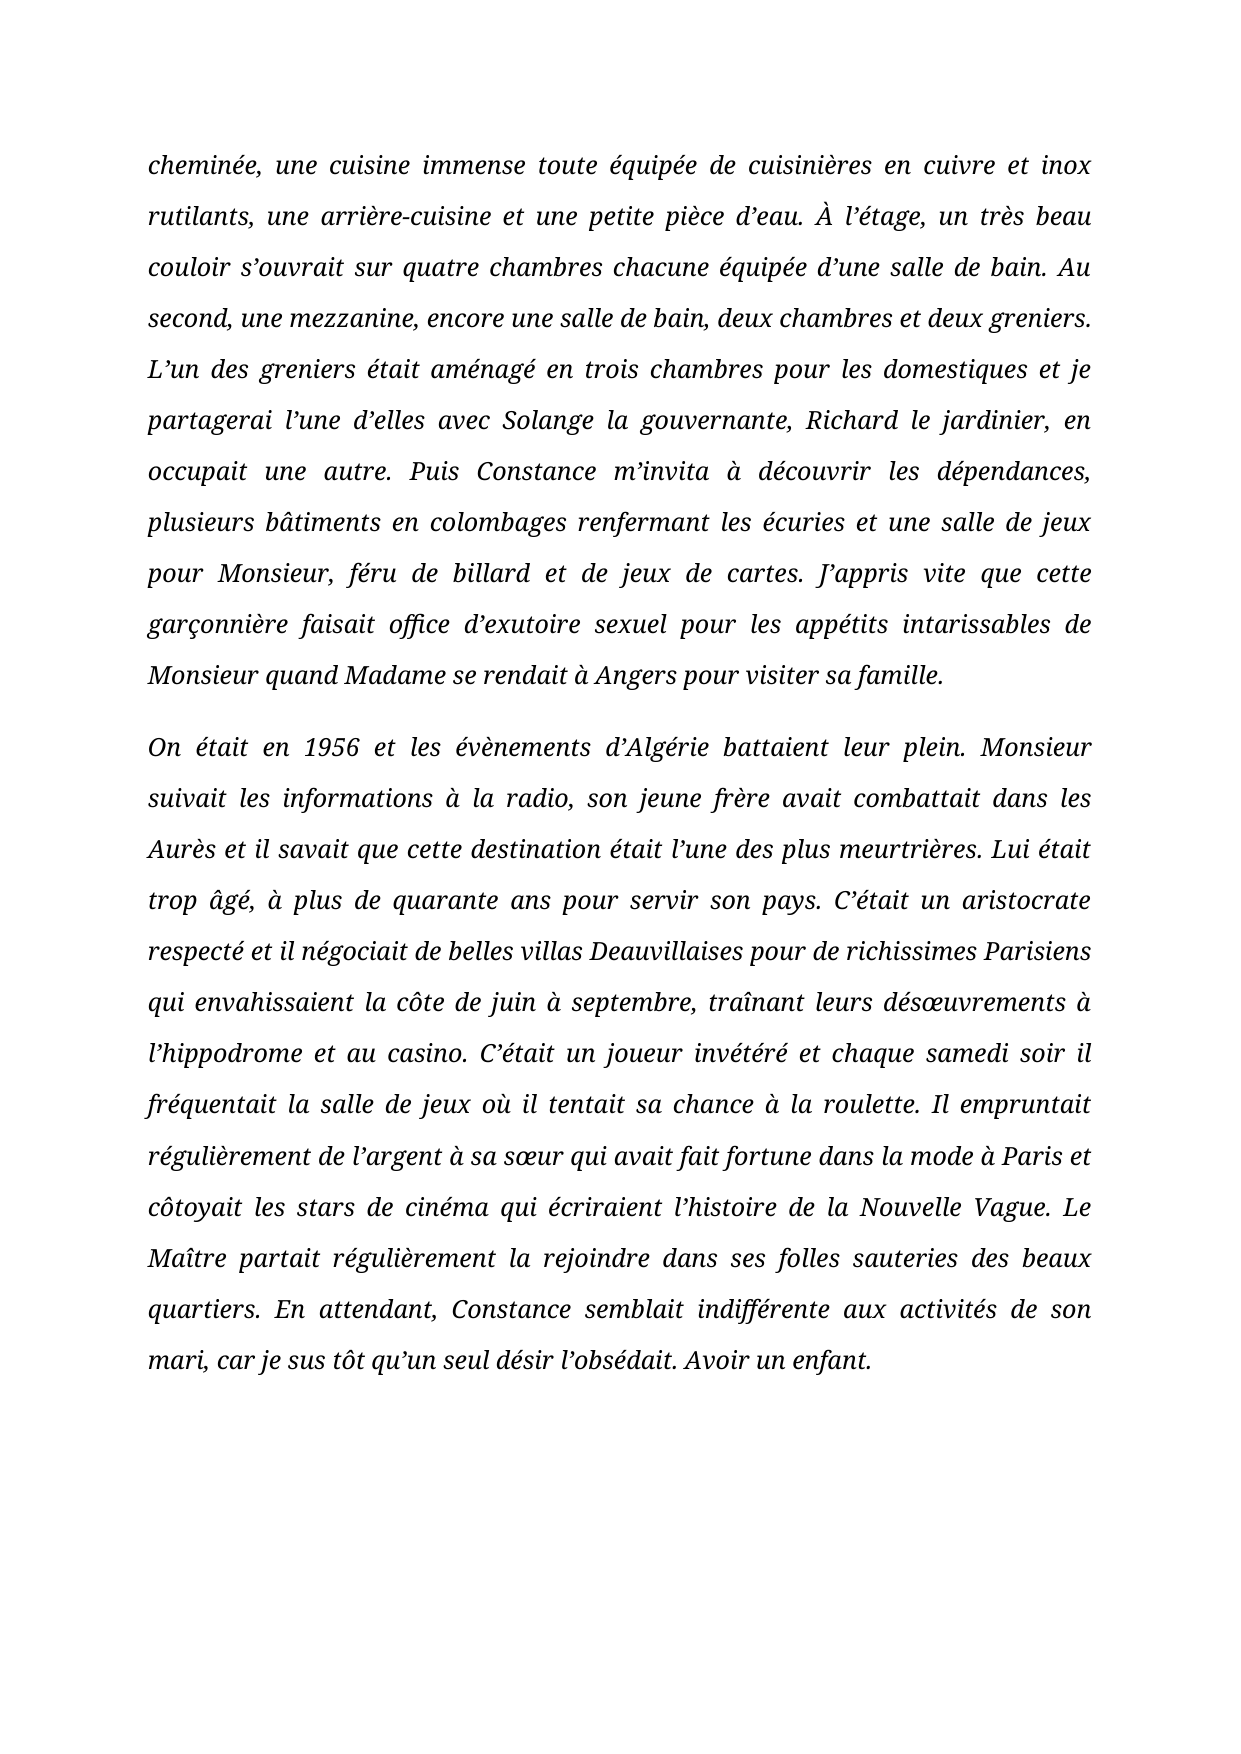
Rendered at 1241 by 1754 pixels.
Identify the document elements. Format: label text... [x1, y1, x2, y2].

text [148, 148, 1093, 692]
text On était en 1956 et les évènements d’Algérie battaient leur plein. Monsieur suivait les informations à la radio, son jeune frère avait combattait dans les Aurès et il savait que cette destination était l’une des plus meurtrières. Lui était trop âgé, à plus de quarante ans pour servir son pays. C’était un aristocrate respecté et il négociait de belles villas Deauvillaises pour de richissimes Parisiens qui envahissaient la côte de juin à septembre, traînant leurs désœuvrements à l’hippodrome et au casino. C’était un joueur invétéré et chaque samedi soir il fréquentait la salle de jeux où il tentait sa chance à la roulette. Il empruntait régulièrement de l’argent à sa sœur qui avait fait fortune dans la mode à Paris et côtoyait les stars de cinéma qui écriraient l’histoire de la Nouvelle Vague. Le Maître partait régulièrement la rejoindre dans ses folles sauteries des beaux quartiers. En attendant, Constance semblait indifférente aux activités de son mari, car je sus tôt qu’un seul désir l’obsédait. Avoir un enfant. [148, 730, 1093, 1376]
